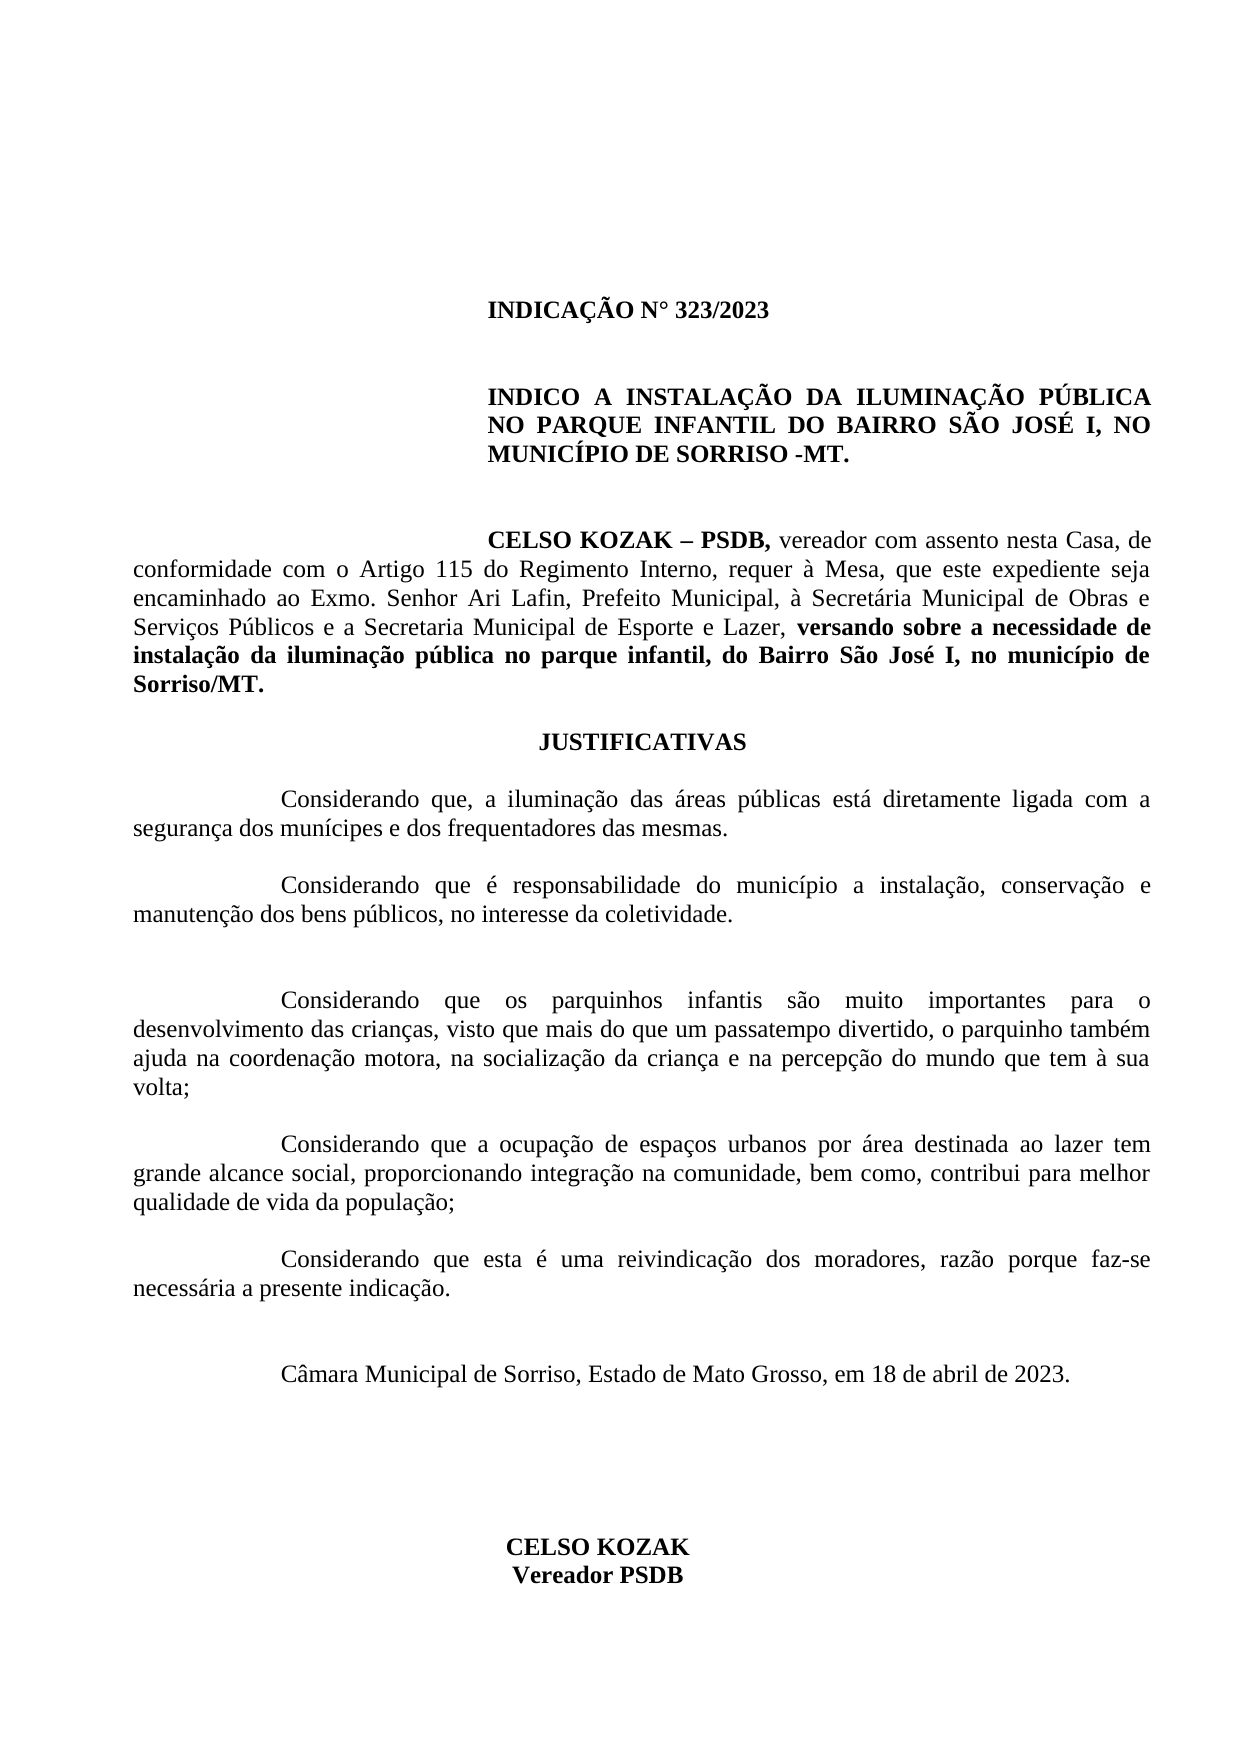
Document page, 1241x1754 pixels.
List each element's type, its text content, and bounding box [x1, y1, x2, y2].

text Considerando que, a iluminação das áreas públicas está diretamente ligada com a segurança dos munícipes e dos frequentadores das mesmas. [133, 784, 1152, 842]
text CELSO KOZAK – PSDB, vereador com assento nesta Casa, de conformidade com o Artigo 115 do Regimento Interno, requer à Mesa, que este expediente seja encaminhado ao Exmo. Senhor Ari Lafin, Prefeito Municipal, à Secretária Municipal de Obras e Serviços Públicos e a Secretaria Municipal de Esporte e Lazer, versando sobre a necessidade de instalação da iluminação pública no parque infantil, do Bairro São José I, no município de Sorriso/MT. [133, 525, 1152, 698]
text Considerando que é responsabilidade do município a instalação, conservação e manutenção dos bens públicos, no interesse da coletividade. [133, 870, 1152, 928]
text JUSTIFICATIVAS [133, 727, 1152, 755]
text INDICO A INSTALAÇÃO DA ILUMINAÇÃO PÚBLICA NO PARQUE INFANTIL DO BAIRRO SÃO JOSÉ I, NO MUNICÍPIO DE SORRISO -MT. [487, 382, 1152, 468]
text Câmara Municipal de Sorriso, Estado de Mato Grosso, em 18 de abril de 2023. [133, 1359, 1152, 1388]
text Vereador PSDB [133, 1560, 1152, 1589]
text Considerando que a ocupação de espaços urbanos por área destinada ao lazer tem grande alcance social, proporcionando integração na comunidade, bem como, contribui para melhor qualidade de vida da população; [133, 1129, 1152, 1215]
text Considerando que esta é uma reivindicação dos moradores, razão porque faz-se necessária a presente indicação. [133, 1244, 1152, 1302]
text CELSO KOZAK [133, 1532, 1152, 1560]
text INDICAÇÃO N° 323/2023 [487, 295, 1152, 324]
text Considerando que os parquinhos infantis são muito importantes para o desenvolvimento das crianças, visto que mais do que um passatempo divertido, o parquinho também ajuda na coordenação motora, na socialização da criança e na percepção do mundo que tem à sua volta; [133, 985, 1152, 1100]
